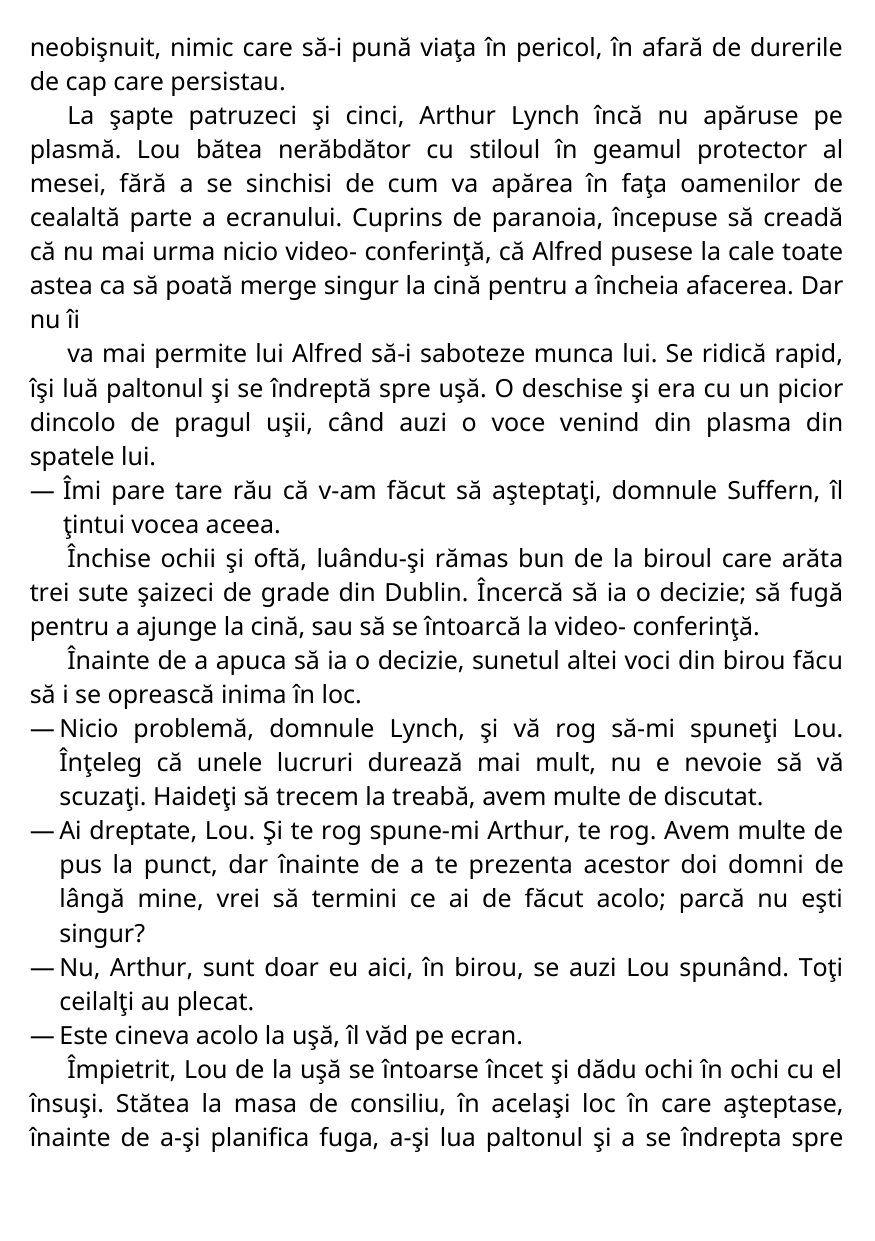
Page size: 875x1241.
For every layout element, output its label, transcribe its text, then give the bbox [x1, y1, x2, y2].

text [29, 1051, 844, 1154]
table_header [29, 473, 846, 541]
text Înainte de a apuca să ia o decizie, sunetul altei voci din birou făcu să i se oprească inima în loc. [29, 643, 844, 711]
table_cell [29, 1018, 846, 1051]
text va mai permite lui Alfred să-i saboteze munca lui. Se ridică rapid, îşi luă paltonul şi se îndreptă spre uşă. O deschise şi era cu un picior dincolo de pragul uşii, când auzi o voce venind din plasma din spatele lui. [29, 336, 844, 472]
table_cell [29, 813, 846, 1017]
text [29, 29, 844, 98]
text Închise ochii şi oftă, luându-şi rămas bun de la biroul care arăta trei sute şaizeci de grade din Dublin. Încercă să ia o decizie; să fugă pentru a ajunge la cină, sau să se întoarcă la video- conferinţă. [29, 541, 844, 643]
text La şapte patruzeci şi cinci, Arthur Lynch încă nu apăruse pe plasmă. Lou bătea nerăbdător cu stiloul în geamul protector al mesei, fără a se sinchisi de cum va apărea în faţa oamenilor de cealaltă parte a ecranului. Cuprins de paranoia, începuse să creadă că nu mai urma nicio video- conferinţă, că Alfred pusese la cale toate astea ca să poată merge singur la cină pentru a încheia afacerea. Dar nu îi [29, 98, 844, 336]
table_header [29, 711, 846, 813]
